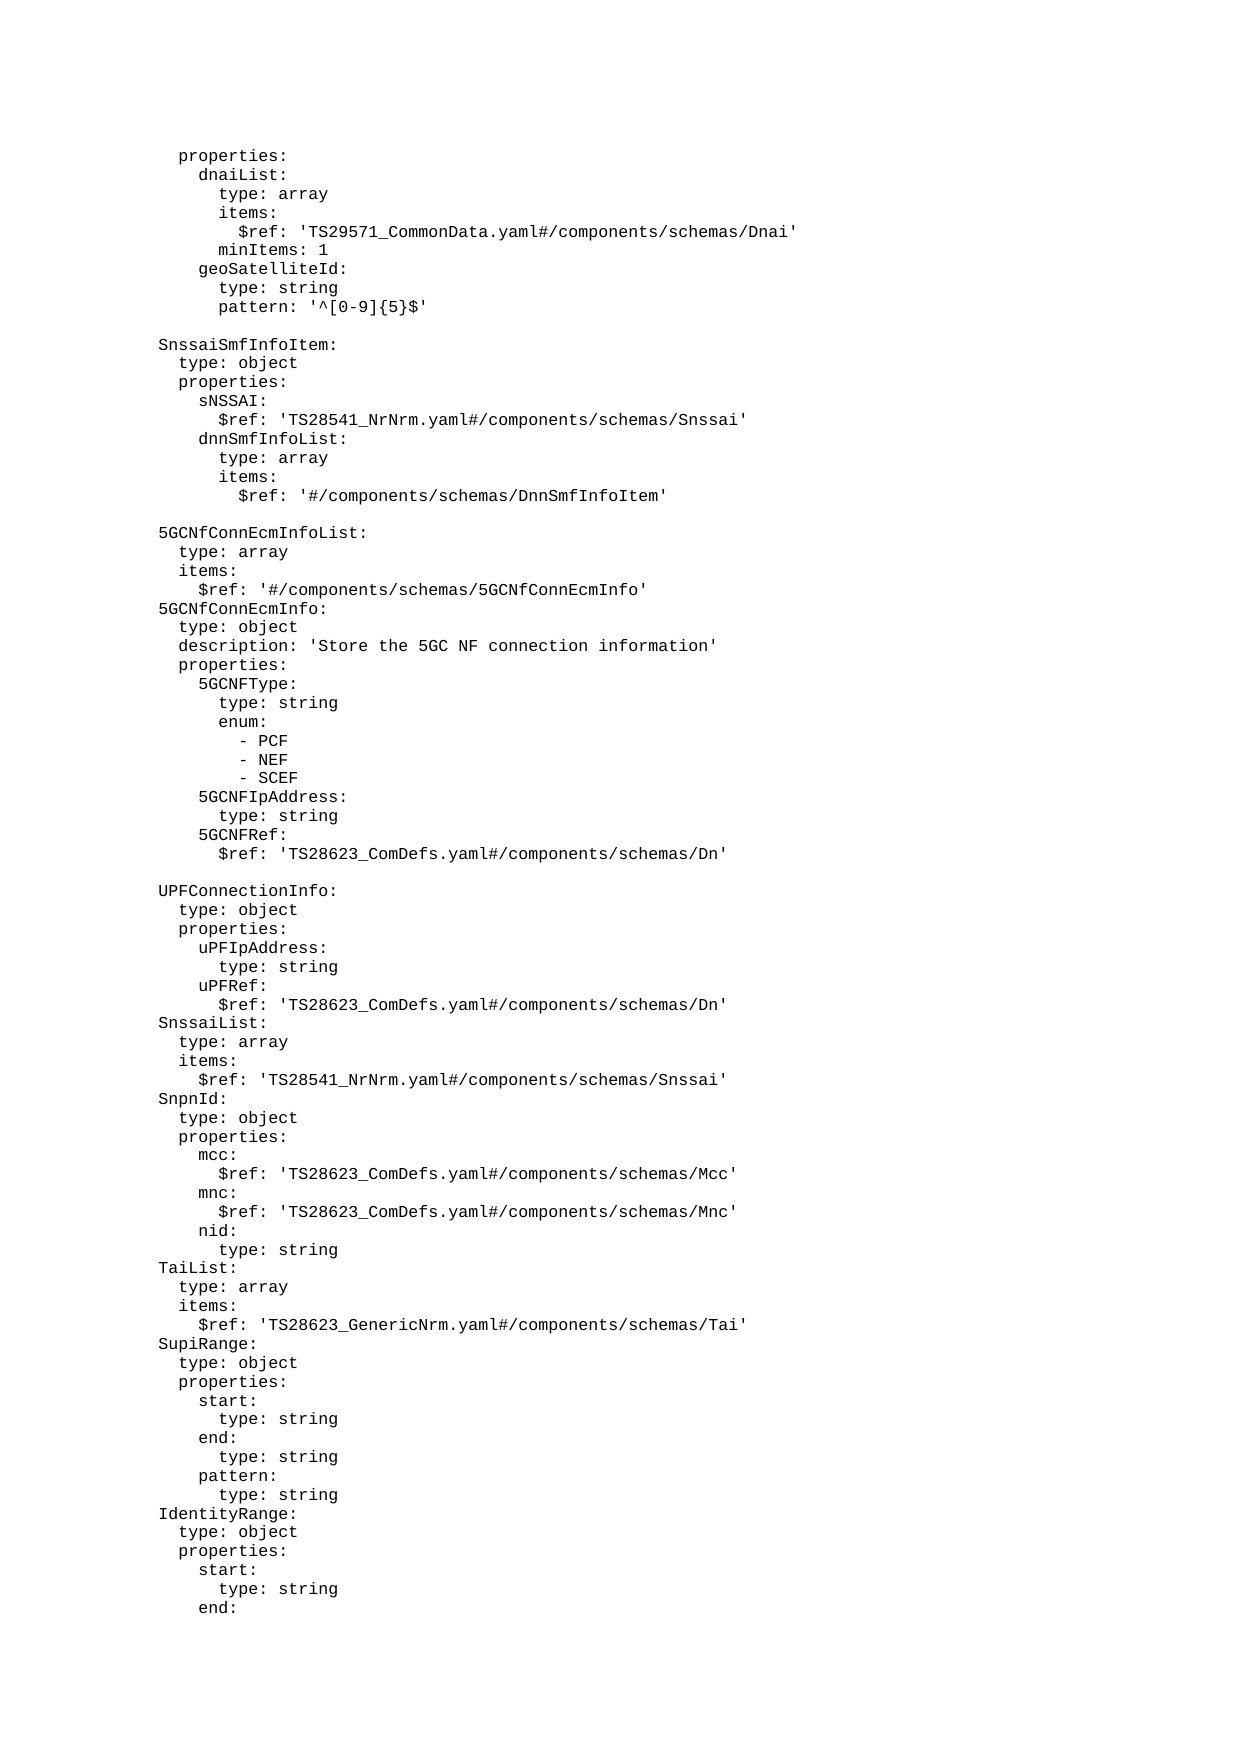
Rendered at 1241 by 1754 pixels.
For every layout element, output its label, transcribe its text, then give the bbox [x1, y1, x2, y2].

text type: string [118, 280, 1122, 298]
text type: object [118, 619, 1122, 638]
text properties: [118, 374, 1122, 393]
text IdentityRange: [118, 1505, 1122, 1524]
text properties: [118, 1543, 1122, 1562]
text type: string [118, 1486, 1122, 1505]
text type: string [118, 1581, 1122, 1599]
text type: array [118, 1034, 1122, 1053]
text 5GCNfConnEcmInfoList: [118, 525, 1122, 544]
text type: array [118, 1279, 1122, 1298]
text end: [118, 1599, 1122, 1618]
text type: array [118, 185, 1122, 204]
text type: string [118, 694, 1122, 713]
text type: array [118, 544, 1122, 562]
text UPFConnectionInfo: [118, 883, 1122, 902]
text pattern: '^[0-9]{5}$' [118, 298, 1122, 317]
text items: [118, 468, 1122, 487]
text 5GCNFIpAddress: [118, 789, 1122, 808]
text type: array [118, 449, 1122, 468]
text properties: [118, 657, 1122, 676]
text type: string [118, 808, 1122, 826]
text type: string [118, 1241, 1122, 1260]
text minItems: 1 [118, 242, 1122, 261]
text - PCF [118, 732, 1122, 751]
text SnpnId: [118, 1090, 1122, 1109]
text $ref: 'TS28541_NrNrm.yaml#/components/schemas/Snssai' [118, 412, 1122, 431]
text pattern: [118, 1467, 1122, 1486]
text type: object [118, 1354, 1122, 1373]
text start: [118, 1392, 1122, 1411]
text enum: [118, 713, 1122, 732]
text $ref: 'TS28541_NrNrm.yaml#/components/schemas/Snssai' [118, 1072, 1122, 1090]
text $ref: '#/components/schemas/DnnSmfInfoItem' [118, 487, 1122, 506]
text type: object [118, 1524, 1122, 1543]
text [118, 223, 1122, 242]
text type: string [118, 1449, 1122, 1467]
text items: [118, 204, 1122, 223]
text - SCEF [118, 770, 1122, 789]
text 5GCNFType: [118, 676, 1122, 694]
text description: 'Store the 5GC NF connection information' [118, 638, 1122, 657]
text items: [118, 1053, 1122, 1072]
text 5GCNFRef: [118, 826, 1122, 845]
text $ref: 'TS28623_ComDefs.yaml#/components/schemas/Mnc' [118, 1203, 1122, 1222]
text $ref: '#/components/schemas/5GCNfConnEcmInfo' [118, 581, 1122, 600]
text SnssaiSmfInfoItem: [118, 336, 1122, 355]
text 5GCNfConnEcmInfo: [118, 600, 1122, 619]
text $ref: 'TS28623_ComDefs.yaml#/components/schemas/Dn' [118, 996, 1122, 1015]
text mnc: [118, 1185, 1122, 1203]
text SnssaiList: [118, 1015, 1122, 1034]
text properties: [118, 1128, 1122, 1147]
text items: [118, 562, 1122, 581]
text SupiRange: [118, 1336, 1122, 1354]
text - NEF [118, 751, 1122, 770]
text nid: [118, 1222, 1122, 1241]
text uPFRef: [118, 977, 1122, 996]
text type: string [118, 1411, 1122, 1430]
text geoSatelliteId: [118, 261, 1122, 280]
text start: [118, 1562, 1122, 1581]
text properties: [118, 921, 1122, 939]
text sNSSAI: [118, 393, 1122, 412]
text $ref: 'TS28623_ComDefs.yaml#/components/schemas/Mcc' [118, 1166, 1122, 1185]
text uPFIpAddress: [118, 939, 1122, 958]
text type: object [118, 355, 1122, 374]
text $ref: 'TS28623_ComDefs.yaml#/components/schemas/Dn' [118, 845, 1122, 864]
text type: object [118, 1109, 1122, 1128]
text TaiList: [118, 1260, 1122, 1279]
text $ref: 'TS28623_GenericNrm.yaml#/components/schemas/Tai' [118, 1317, 1122, 1336]
text type: string [118, 958, 1122, 977]
text type: object [118, 902, 1122, 921]
text mcc: [118, 1147, 1122, 1166]
text properties: [118, 148, 1122, 167]
text dnnSmfInfoList: [118, 431, 1122, 449]
text end: [118, 1430, 1122, 1449]
text items: [118, 1298, 1122, 1317]
text properties: [118, 1373, 1122, 1392]
text dnaiList: [118, 167, 1122, 185]
